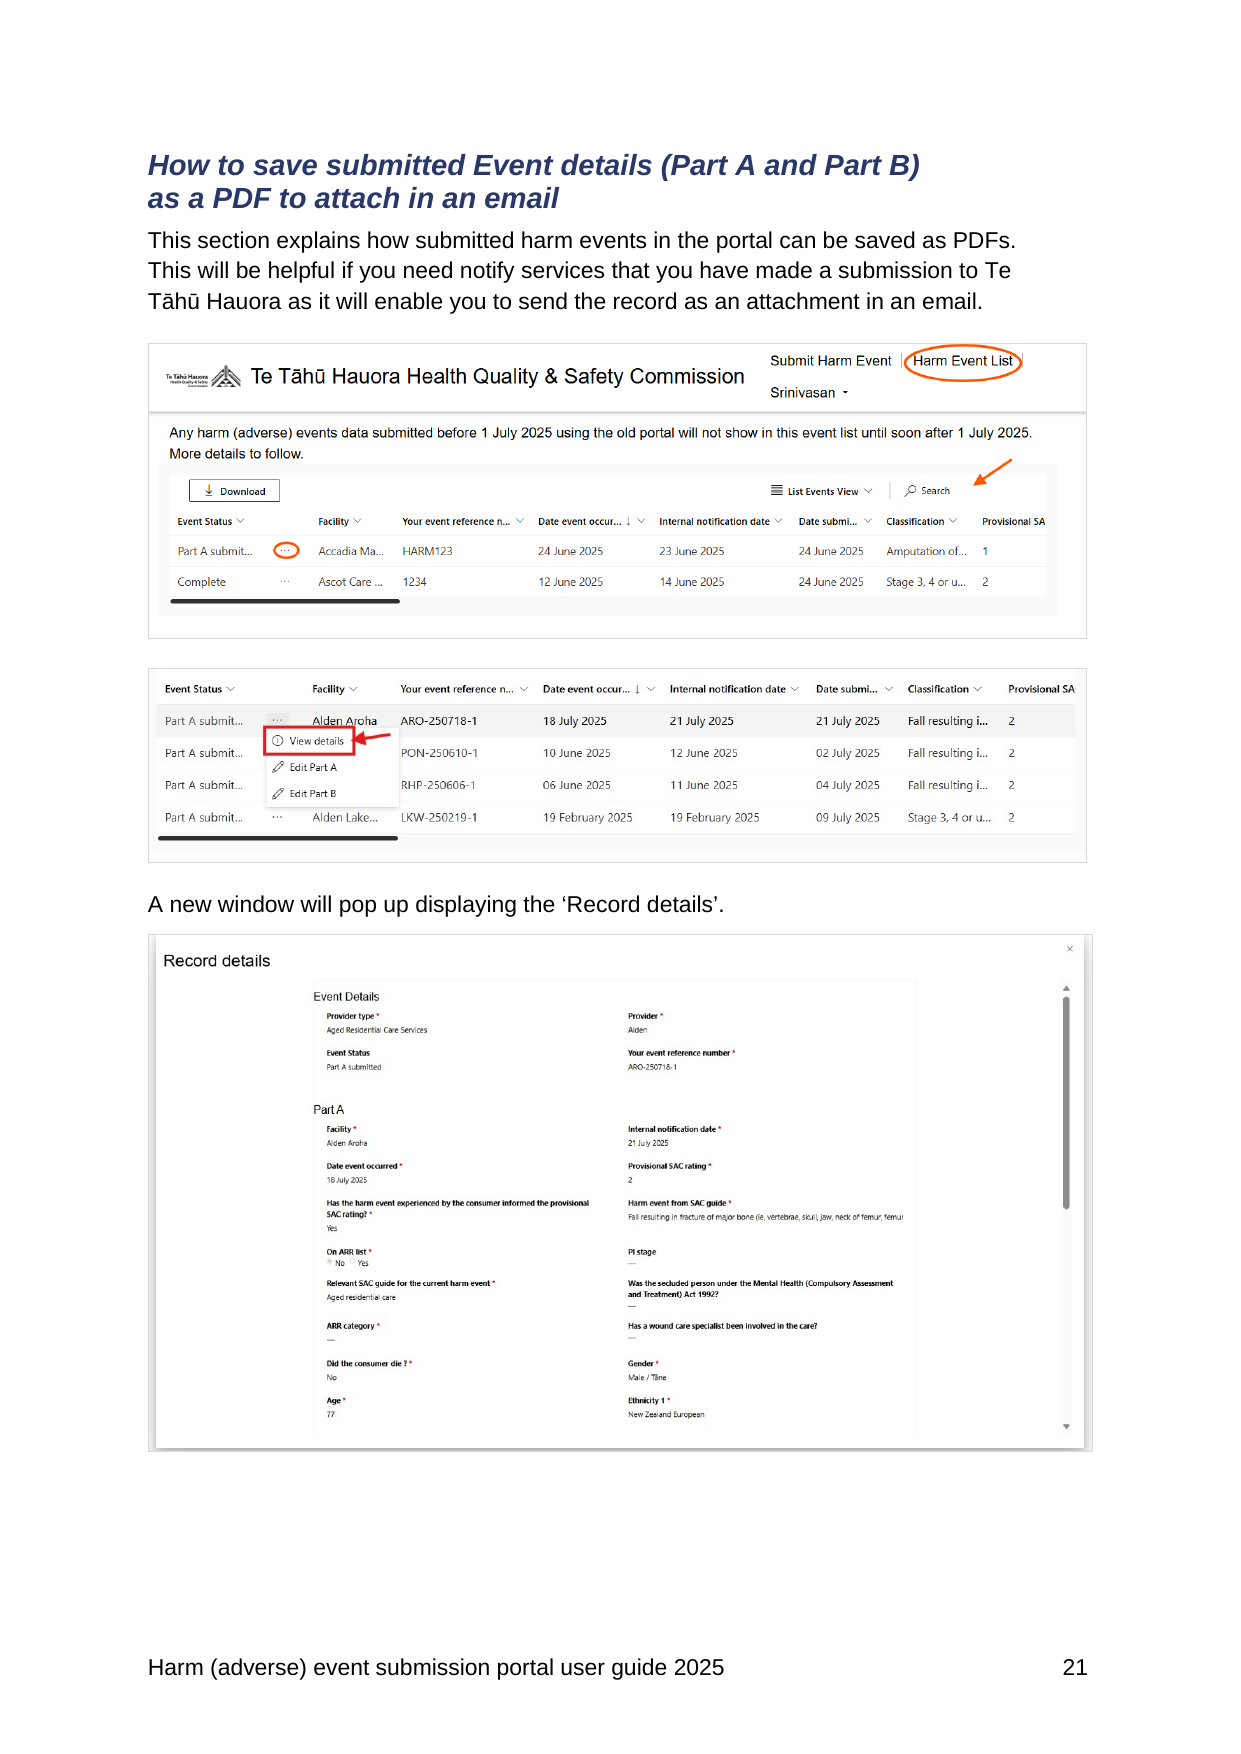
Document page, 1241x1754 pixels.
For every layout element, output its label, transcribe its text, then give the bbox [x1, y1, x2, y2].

text This section explains how submitted harm events in the portal can be saved as PDFs. This will be helpful if you need notify services that you have made a submission to Te Tāhū Hauora as it will enable you to send the record as an attachment in an email. [148, 227, 1092, 314]
picture [149, 344, 1086, 638]
text A new window will pop up displaying the ‘Record details’. [148, 891, 1092, 917]
text How to save submitted Event details (Part A and Part B) as a PDF to attach in an email [148, 148, 1092, 215]
picture [149, 935, 1092, 1451]
picture [149, 669, 1086, 862]
